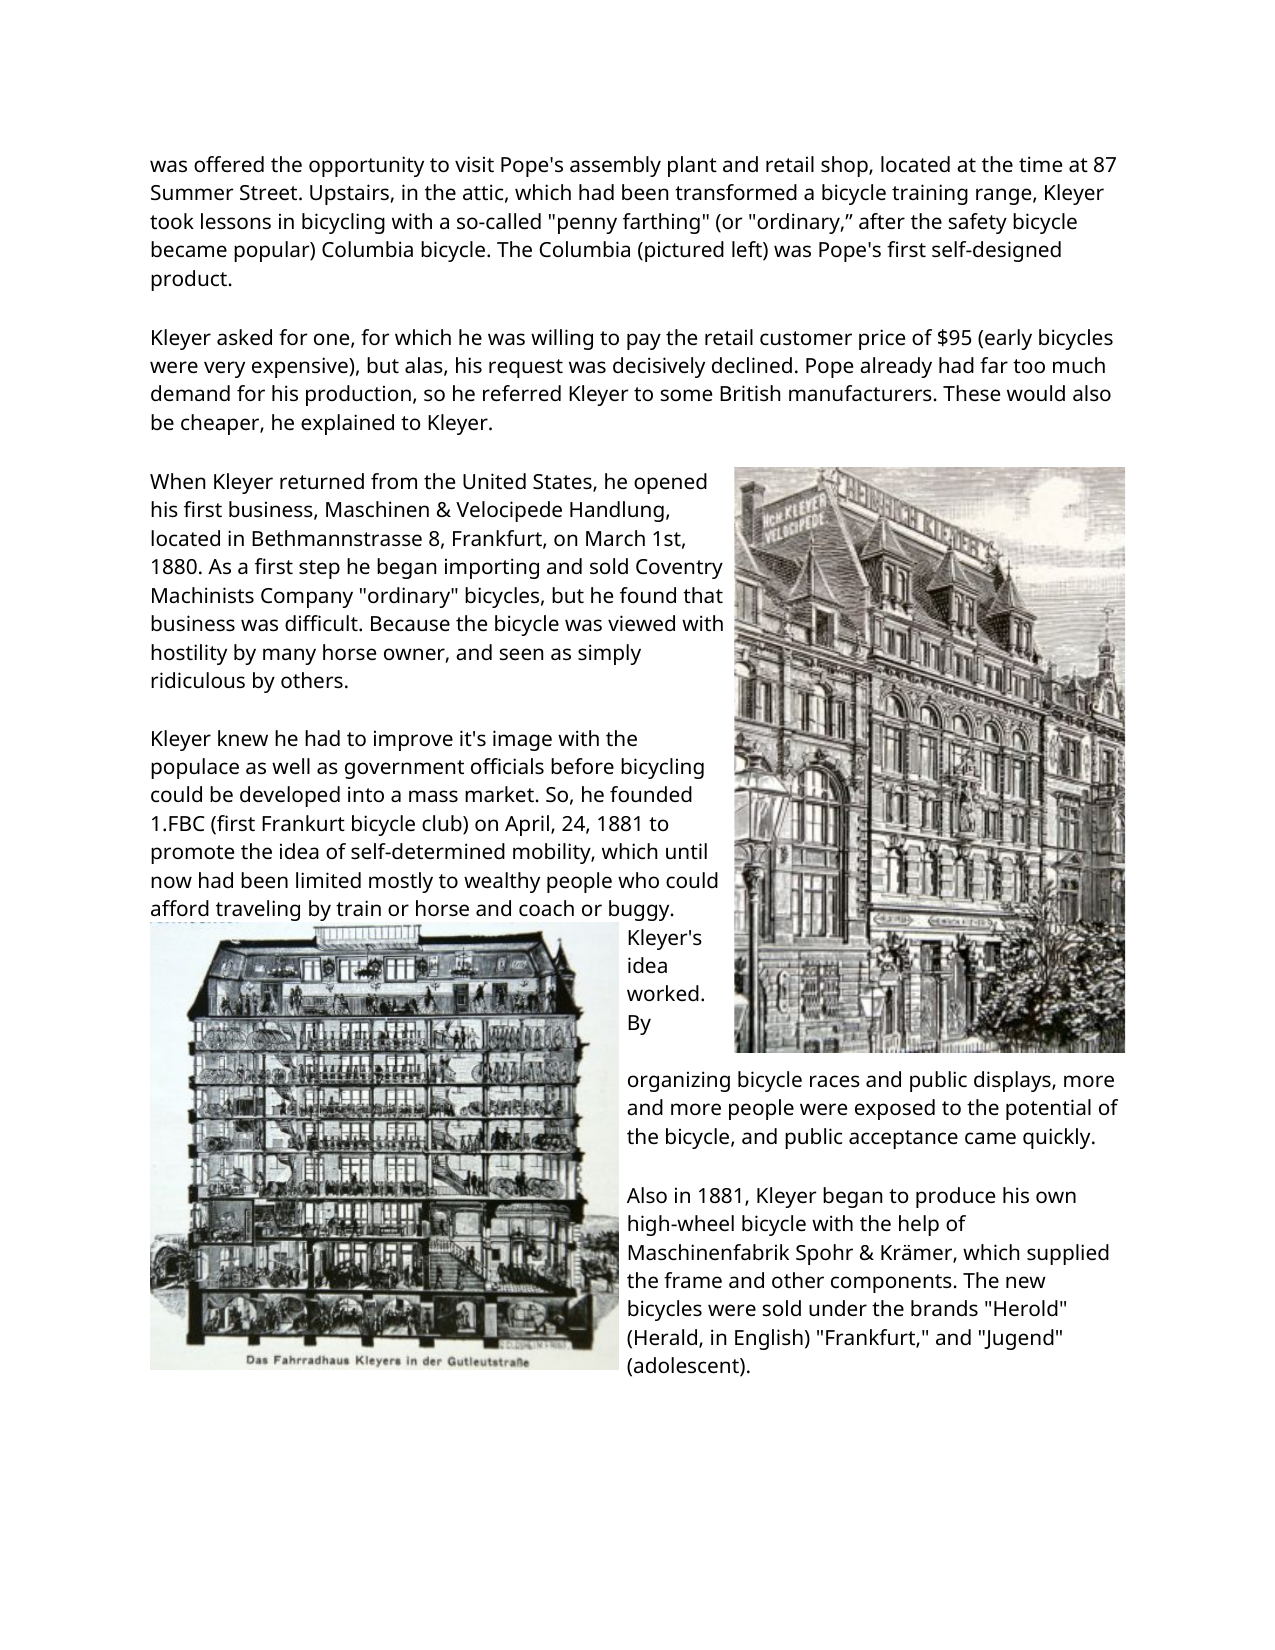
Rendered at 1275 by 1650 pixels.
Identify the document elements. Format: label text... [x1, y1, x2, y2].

text Kleyer knew he had to improve it's image with the populace as well as government officials before bicycling could be developed into a mass market. So, he founded 1.FBC (first Frankurt bicycle club) on April, 24, 1881 to promote the idea of self-determined mobility, which until now had been limited mostly to wealthy people who could afford traveling by train or horse and coach or buggy. Kleyer's idea worked. By organizing bicycle races and public displays, more and more people were exposed to the potential of the bicycle, and public acceptance came quickly. [150, 724, 1125, 1150]
text Also in 1881, Kleyer began to produce his own high-wheel bicycle with the help of Maschinenfabrik Spohr & Krämer, which supplied the frame and other components. The new bicycles were sold under the brands "Herold" (Herald, in English) "Frankfurt," and "Jugend" (adolescent). [150, 1150, 1125, 1380]
text When Kleyer returned from the United States, he opened his first business, Maschinen & Velocipede Handlung, located in Bethmannstrasse 8, Frankfurt, on March 1st, 1880. As a first step he began importing and sold Coventry Machinists Company "ordinary" bicycles, but he found that business was difficult. Because the bicycle was viewed with hostility by many horse owner, and seen as simply ridiculous by others. [150, 436, 1125, 694]
picture [734, 467, 1125, 1053]
picture [150, 922, 619, 1370]
text Kleyer asked for one, for which he was willing to pay the retail customer price of $95 (early bicycles were very expensive), but alas, his request was decisively declined. Pope already had far too much demand for his production, so he referred Kleyer to some British manufacturers. These would also be cheaper, he explained to Kleyer. [150, 292, 1125, 436]
